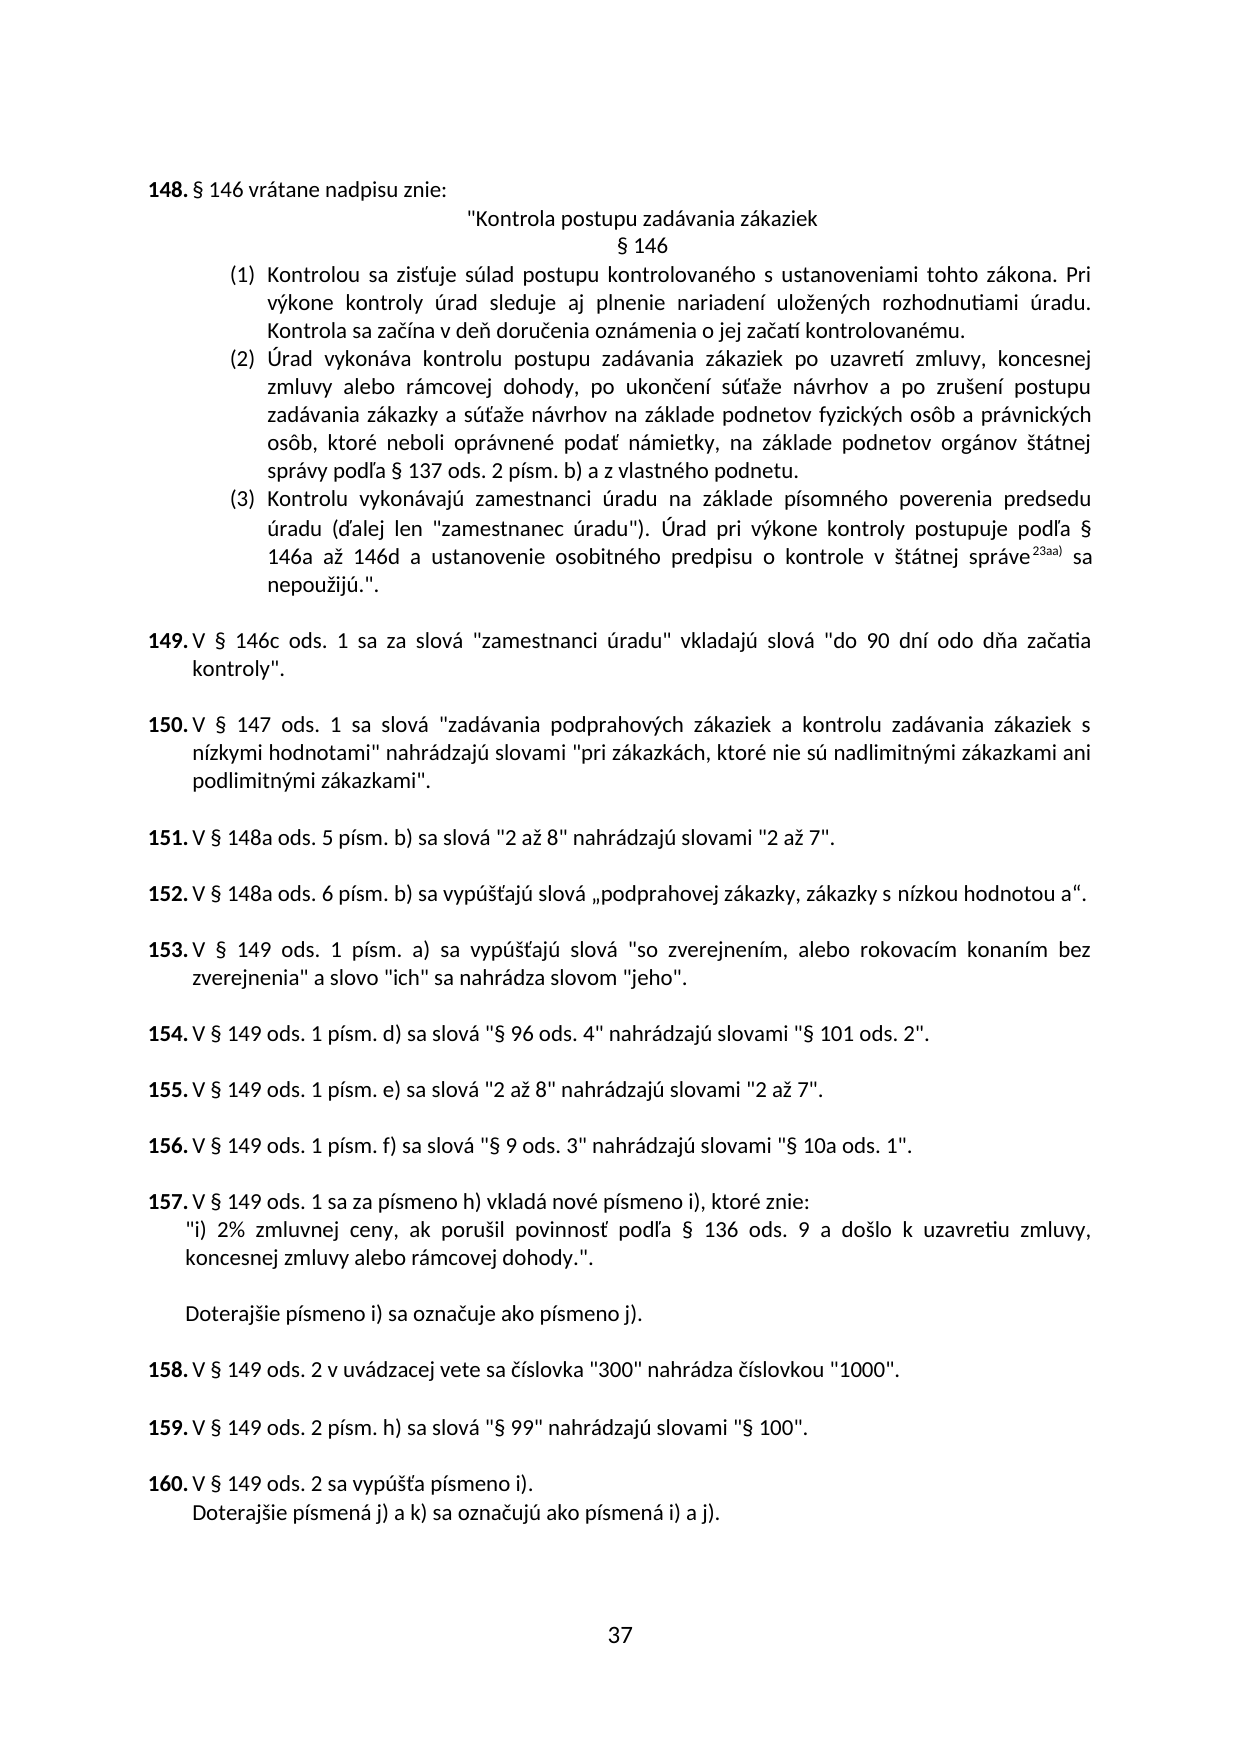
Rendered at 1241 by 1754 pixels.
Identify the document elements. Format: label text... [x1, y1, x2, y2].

text "i) 2% zmluvnej ceny, ak porušil povinnosť podľa § 136 ods. 9 a došlo k uzavretiu zmluvy, koncesnej zmluvy alebo rámcovej dohody.". [185, 1215, 1093, 1271]
text "Kontrola postupu zadávania zákaziek [192, 204, 1093, 232]
text Doterajšie písmená j) a k) sa označujú ako písmená i) a j). [192, 1498, 1093, 1526]
list V § 147 ods. 1 sa slová "zadávania podprahových zákaziek a kontrolu zadávania zákaziek s nízkymi hodnotami" nahrádzajú slovami "pri zákazkách, ktoré nie sú nadlimitnými zákazkami ani podlimitnými zákazkami". [148, 711, 1093, 794]
list V § 146c ods. 1 sa za slová "zamestnanci úradu" vkladajú slová "do 90 dní odo dňa začatia kontroly". [148, 626, 1093, 682]
list V § 149 ods. 2 sa vypúšťa písmeno i). [148, 1469, 1093, 1498]
list V § 148a ods. 6 písm. b) sa vypúšťajú slová „podprahovej zákazky, zákazky s nízkou hodnotou a“. [148, 879, 1093, 907]
list V § 149 ods. 1 písm. f) sa slová "§ 9 ods. 3" nahrádzajú slovami "§ 10a ods. 1". [148, 1131, 1093, 1159]
list § 146 vrátane nadpisu znie: [148, 176, 1093, 204]
list Úrad vykonáva kontrolu postupu zadávania zákaziek po uzavretí zmluvy, koncesnej zmluvy alebo rámcovej dohody, po ukončení súťaže návrhov a po zrušení postupu zadávania zákazky a súťaže návrhov na základe podnetov fyzických osôb a právnických osôb, ktoré neboli oprávnené podať námietky, na základe podnetov orgánov štátnej správy podľa § 137 ods. 2 písm. b) a z vlastného podnetu. [229, 344, 1093, 484]
list V § 149 ods. 2 písm. h) sa slová "§ 99" nahrádzajú slovami "§ 100". [148, 1413, 1093, 1442]
text § 146 [192, 232, 1093, 260]
text Doterajšie písmeno i) sa označuje ako písmeno j). [185, 1299, 1093, 1327]
list Kontrolou sa zisťuje súlad postupu kontrolovaného s ustanoveniami tohto zákona. Pri výkone kontroly úrad sleduje aj plnenie nariadení uložených rozhodnutiami úradu. Kontrola sa začína v deň doručenia oznámenia o jej začatí kontrolovanému. [229, 260, 1093, 344]
list V § 149 ods. 1 písm. a) sa vypúšťajú slová "so zverejnením, alebo rokovacím konaním bez zverejnenia" a slovo "ich" sa nahrádza slovom "jeho". [148, 935, 1093, 991]
list V § 149 ods. 2 v uvádzacej vete sa číslovka "300" nahrádza číslovkou "1000". [148, 1355, 1093, 1383]
list Kontrolu vykonávajú zamestnanci úradu na základe písomného poverenia predsedu úradu (ďalej len "zamestnanec úradu"). Úrad pri výkone kontroly postupuje podľa § 146a až 146d a ustanovenie osobitného predpisu o kontrole v štátnej správe23aa) sa nepoužijú.". [229, 484, 1093, 598]
list V § 149 ods. 1 písm. e) sa slová "2 až 8" nahrádzajú slovami "2 až 7". [148, 1075, 1093, 1103]
list V § 149 ods. 1 písm. d) sa slová "§ 96 ods. 4" nahrádzajú slovami "§ 101 ods. 2". [148, 1019, 1093, 1047]
list V § 149 ods. 1 sa za písmeno h) vkladá nové písmeno i), ktoré znie: [148, 1187, 1093, 1215]
list V § 148a ods. 5 písm. b) sa slová "2 až 8" nahrádzajú slovami "2 až 7". [148, 823, 1093, 851]
